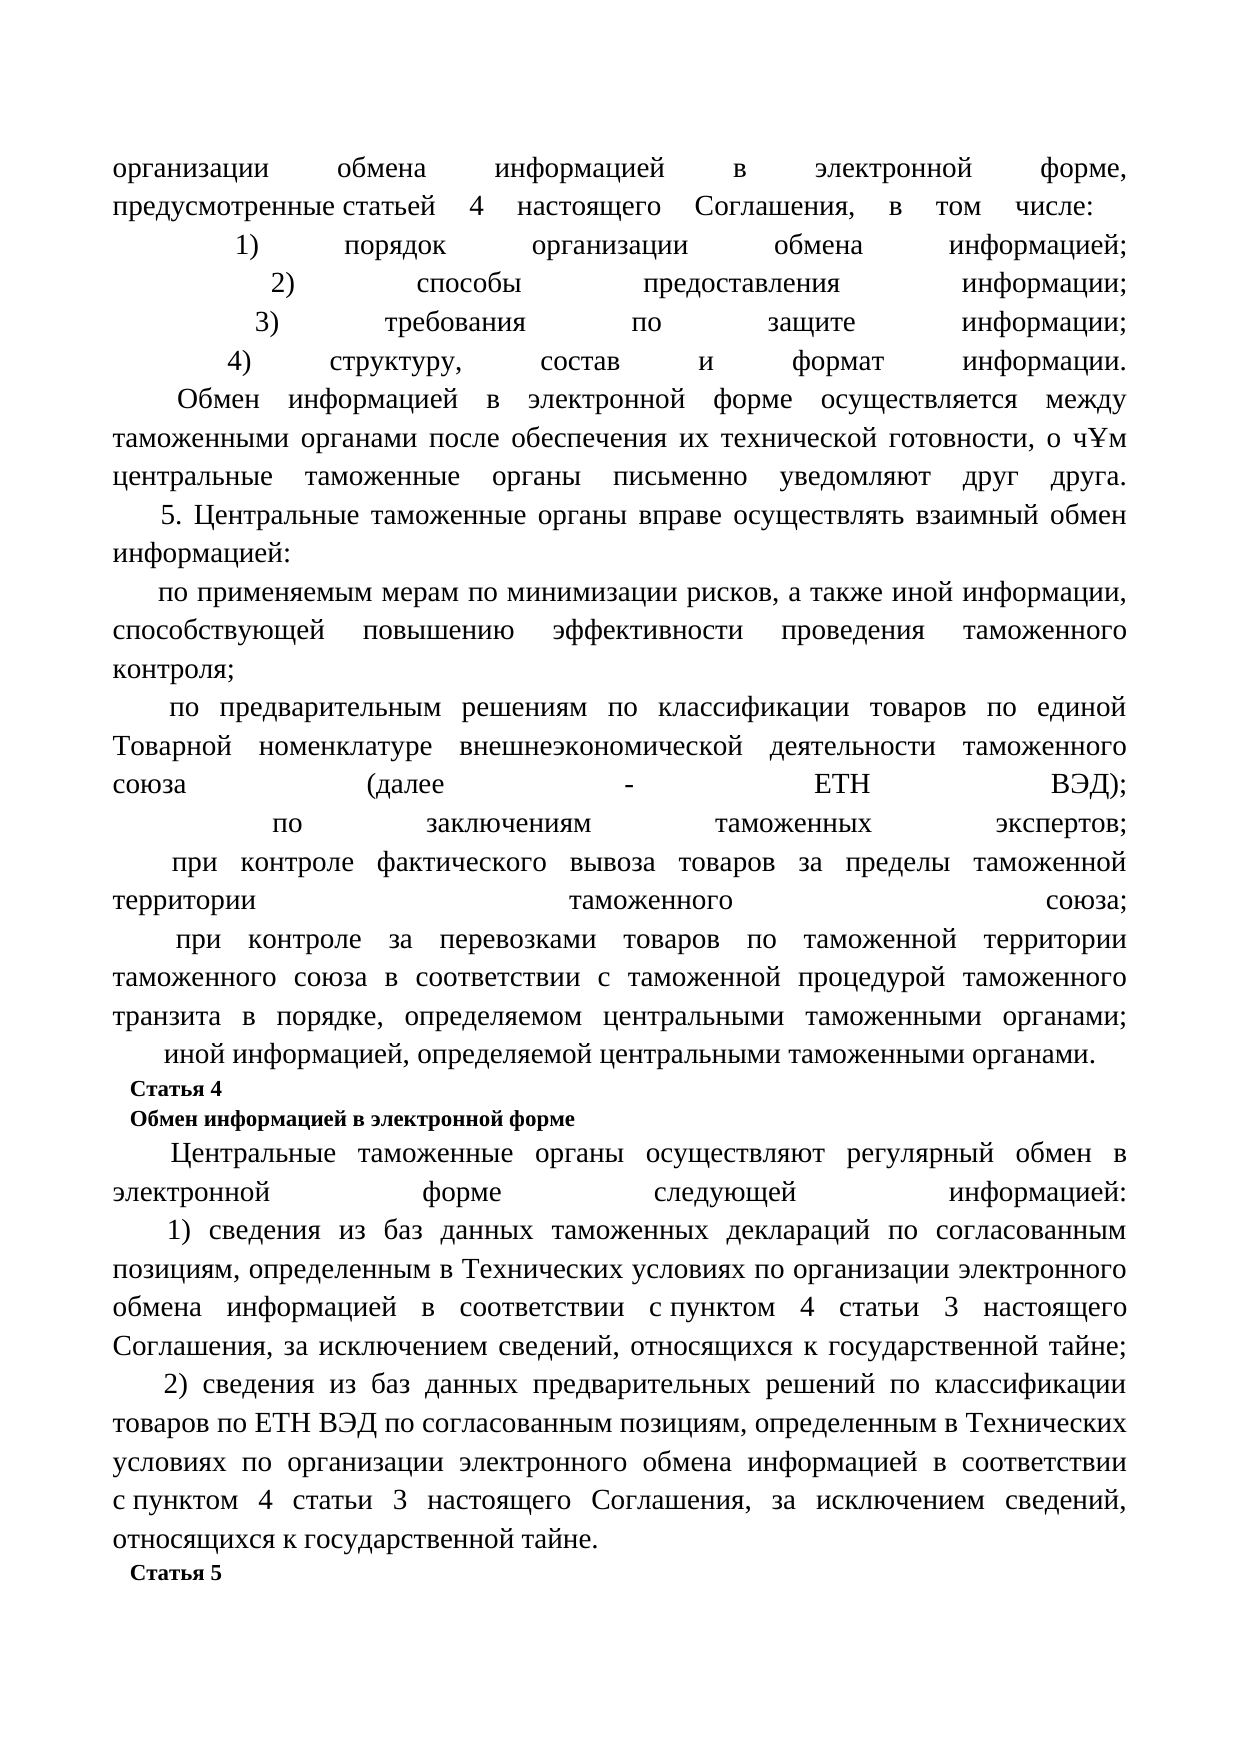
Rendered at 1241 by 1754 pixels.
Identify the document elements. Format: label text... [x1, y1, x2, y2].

text Статья 5 [112, 1559, 1128, 1586]
text Центральные таможенные органы осуществляют регулярный обмен в электронной форме следующей информацией: 1) сведения из баз данных таможенных деклараций по согласованным позициям, определенным в Технических условиях по организации электронного обмена информацией в соответствии с пунктом 4 статьи 3 настоящего Соглашения, за исключением сведений, относящихся к государственной тайне; 2) сведения из баз данных предварительных решений по классификации товаров по ЕТН ВЭД по согласованным позициям, определенным в Технических условиях по организации электронного обмена информацией в соответствии с пунктом 4 статьи 3 настоящего Соглашения, за исключением сведений, относящихся к государственной тайне. [112, 1135, 1128, 1554]
text Обмен информацией в электронной форме [112, 1105, 1128, 1132]
text Статья 4 [112, 1075, 1128, 1101]
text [112, 150, 1128, 1070]
